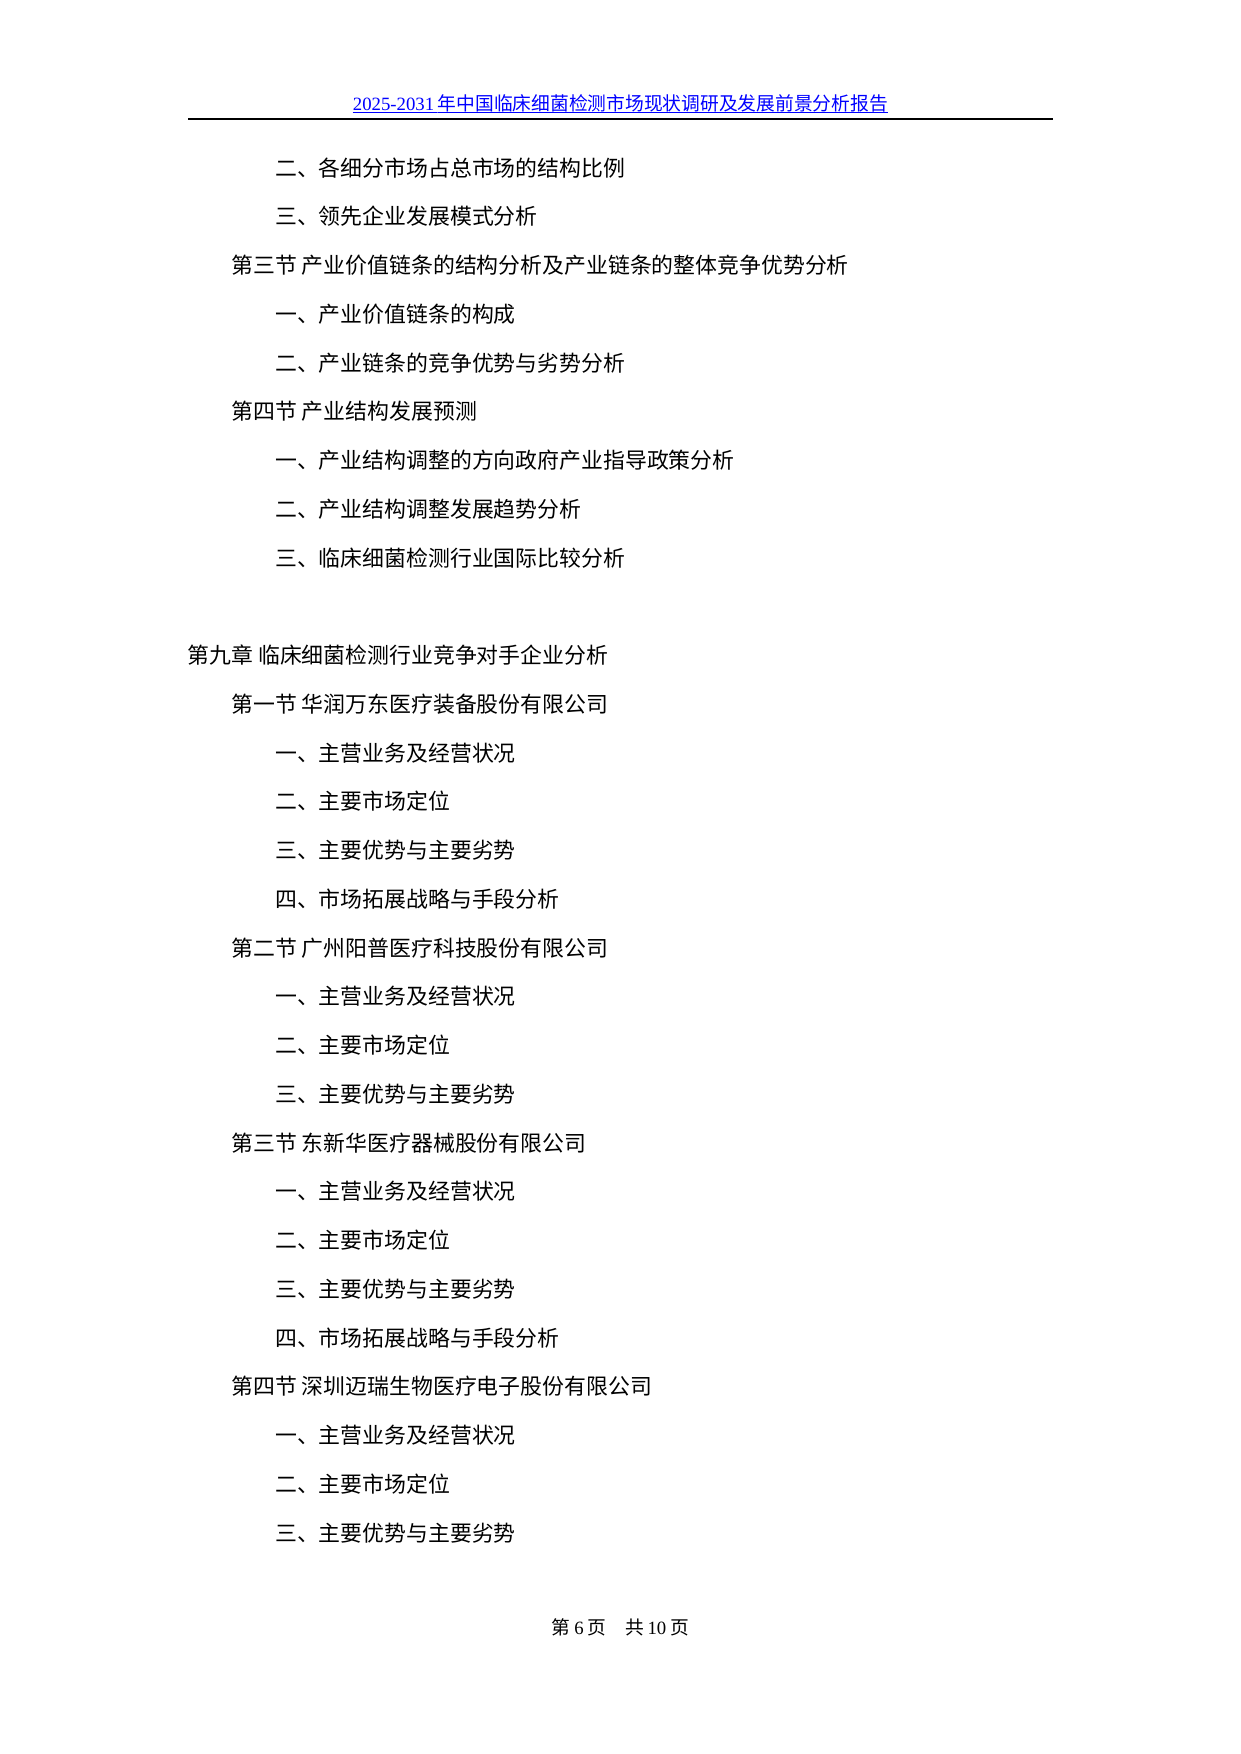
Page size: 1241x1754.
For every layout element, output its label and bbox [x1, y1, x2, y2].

text [187, 150, 1053, 1548]
